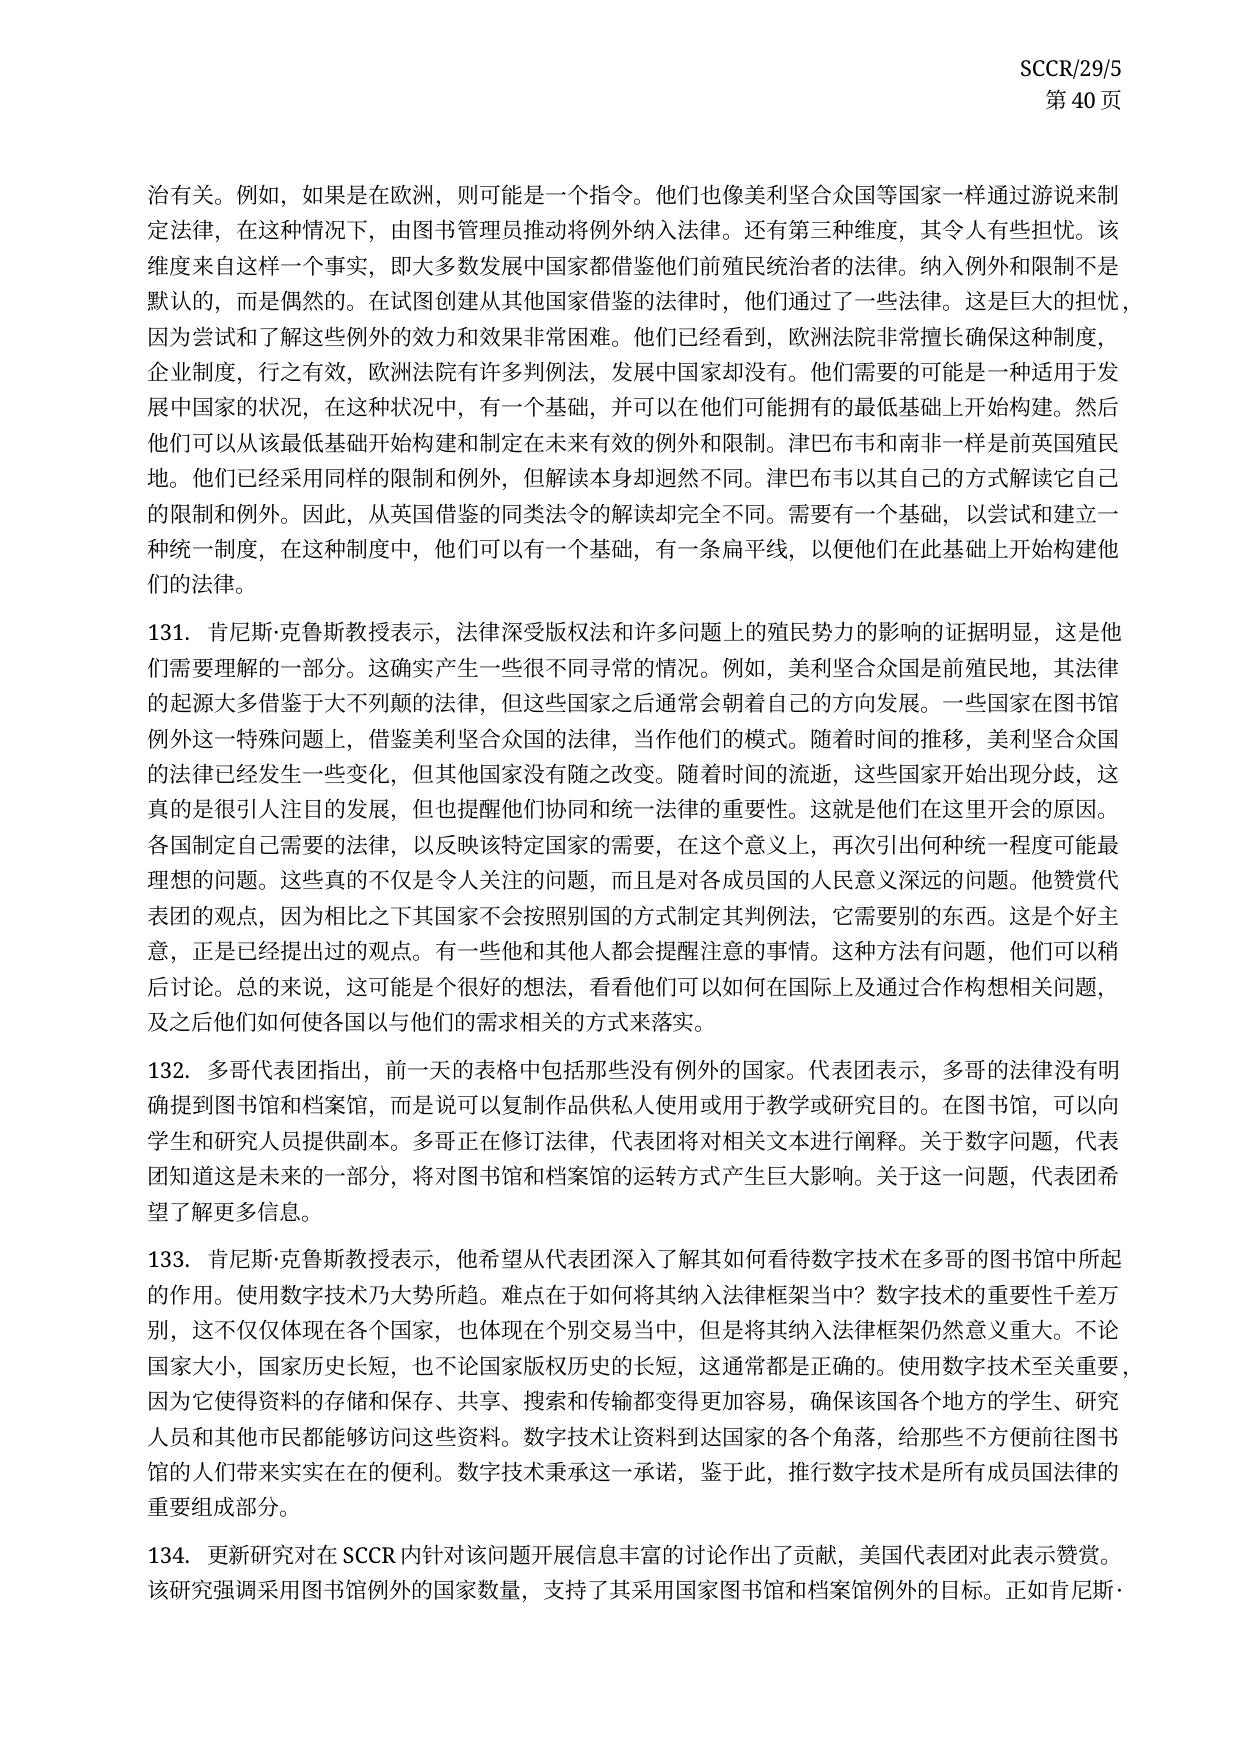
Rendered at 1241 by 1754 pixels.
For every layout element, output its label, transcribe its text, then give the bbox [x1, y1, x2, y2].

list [148, 174, 1122, 599]
list 肯尼斯·克鲁斯教授表示，法律深受版权法和许多问题上的殖民势力的影响的证据明显，这是他们需要理解的一部分。这确实产生一些很不同寻常的情况。例如，美利坚合众国是前殖民地，其法律的起源大多借鉴于大不列颠的法律，但这些国家之后通常会朝着自己的方向发展。一些国家在图书馆例外这一特殊问题上，借鉴美利坚合众国的法律，当作他们的模式。随着时间的推移，美利坚合众国的法律已经发生一些变化，但其他国家没有随之改变。随着时间的流逝，这些国家开始出现分歧，这真的是很引人注目的发展，但也提醒他们协同和统一法律的重要性。这就是他们在这里开会的原因。各国制定自己需要的法律，以反映该特定国家的需要，在这个意义上，再次引出何种统一程度可能最理想的问题。这些真的不仅是令人关注的问题，而且是对各成员国的人民意义深远的问题。他赞赏代表团的观点，因为相比之下其国家不会按照别国的方式制定其判例法，它需要别的东西。这是个好主意，正是已经提出过的观点。有一些他和其他人都会提醒注意的事情。这种方法有问题，他们可以稍后讨论。总的来说，这可能是个很好的想法，看看他们可以如何在国际上及通过合作构想相关问题，及之后他们如何使各国以与他们的需求相关的方式来落实。 [148, 612, 1122, 1037]
list 肯尼斯·克鲁斯教授表示，他希望从代表团深入了解其如何看待数字技术在多哥的图书馆中所起的作用。使用数字技术乃大势所趋。难点在于如何将其纳入法律框架当中？数字技术的重要性千差万别，这不仅仅体现在各个国家，也体现在个别交易当中，但是将其纳入法律框架仍然意义重大。不论国家大小，国家历史长短，也不论国家版权历史的长短，这通常都是正确的。使用数字技术至关重要，因为它使得资料的存储和保存、共享、搜索和传输都变得更加容易，确保该国各个地方的学生、研究人员和其他市民都能够访问这些资料。数字技术让资料到达国家的各个角落，给那些不方便前往图书馆的人们带来实实在在的便利。数字技术秉承这一承诺，鉴于此，推行数字技术是所有成员国法律的重要组成部分。 [148, 1239, 1122, 1522]
list 多哥代表团指出，前一天的表格中包括那些没有例外的国家。代表团表示，多哥的法律没有明确提到图书馆和档案馆，而是说可以复制作品供私人使用或用于教学或研究目的。在图书馆，可以向学生和研究人员提供副本。多哥正在修订法律，代表团将对相关文本进行阐释。关于数字问题，代表团知道这是未来的一部分，将对图书馆和档案馆的运转方式产生巨大影响。关于这一问题，代表团希望了解更多信息。 [148, 1049, 1122, 1226]
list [148, 1534, 1122, 1605]
